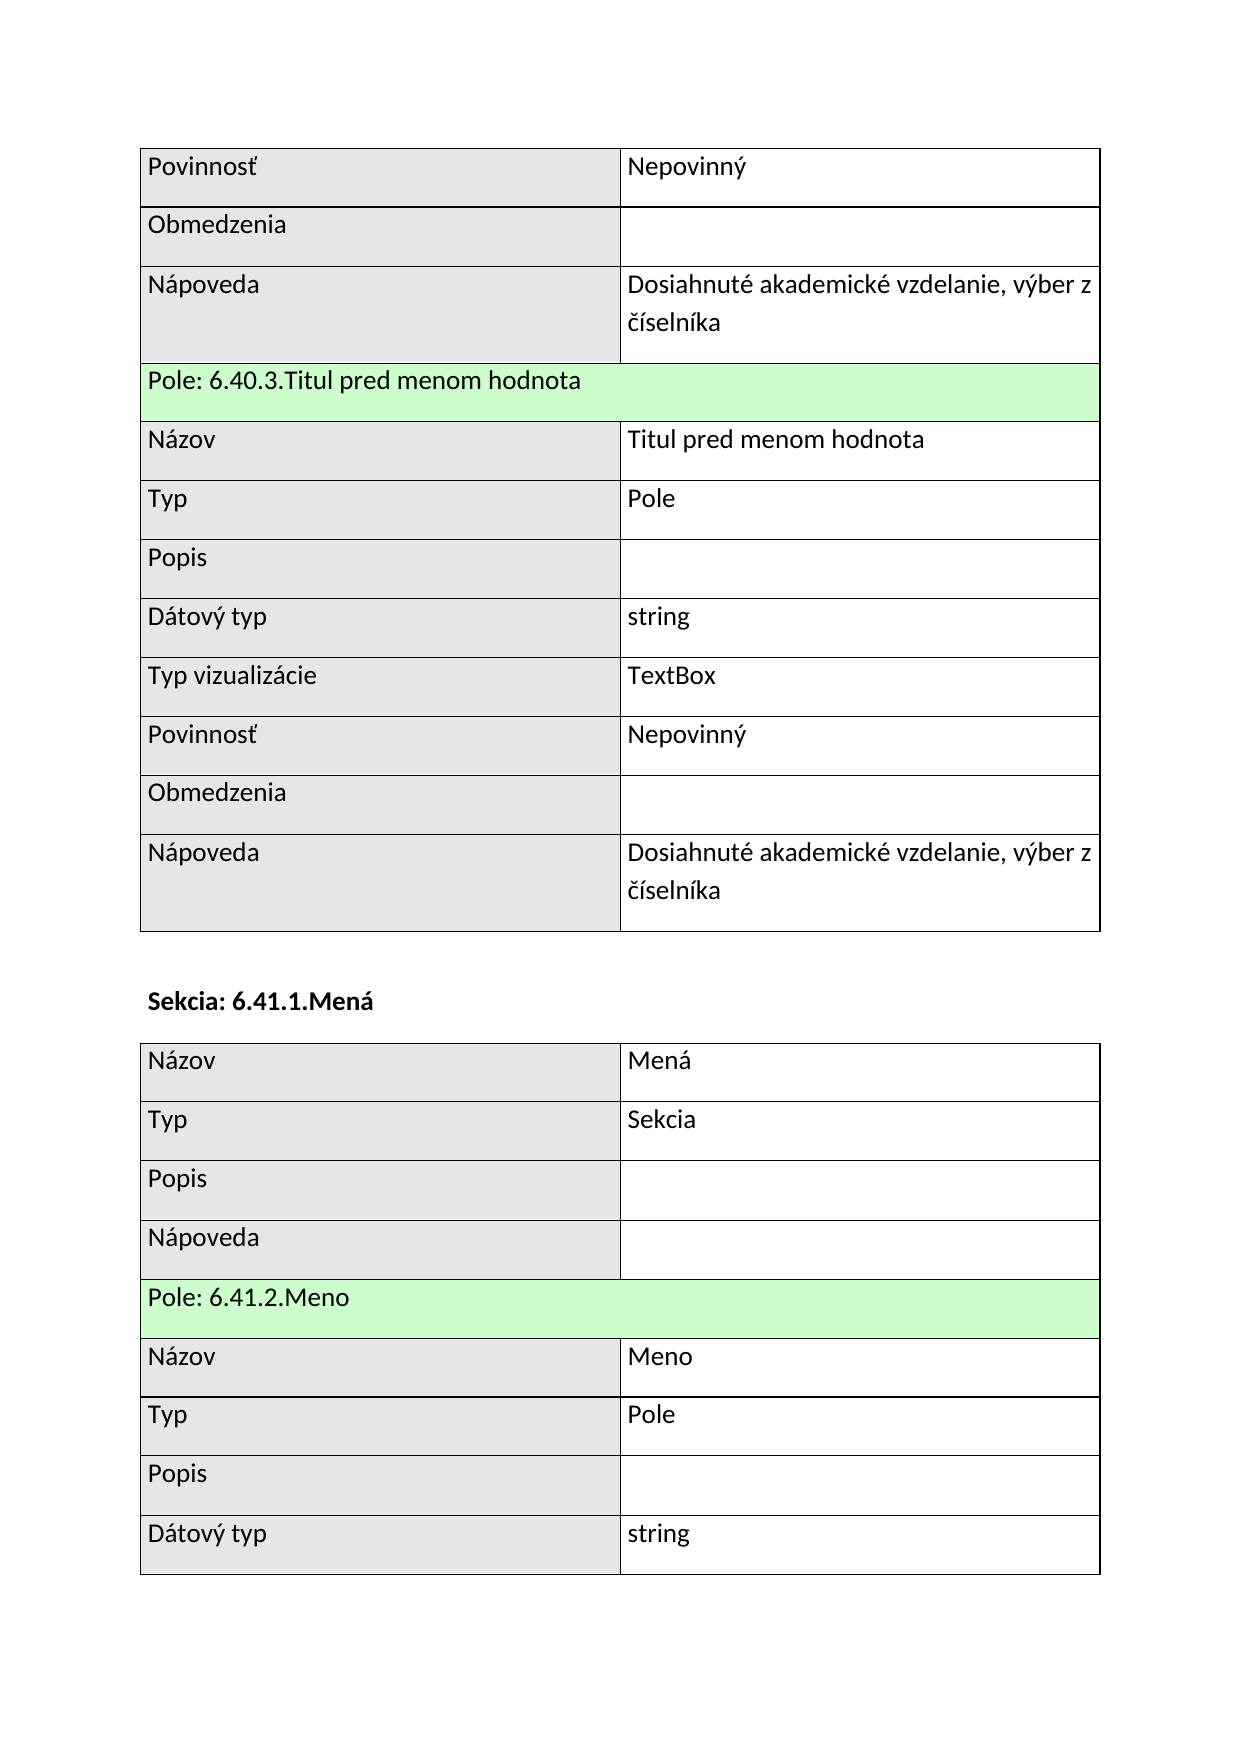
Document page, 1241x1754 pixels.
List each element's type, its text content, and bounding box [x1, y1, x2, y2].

table_cell Obmedzenia [141, 776, 620, 834]
table_cell Meno [621, 1339, 1099, 1396]
table_cell [621, 540, 1099, 598]
table_cell string [621, 599, 1099, 657]
table_cell Nápoveda [141, 1221, 620, 1279]
table_cell Obmedzenia [141, 208, 620, 266]
table_cell Titul pred menom hodnota [621, 422, 1099, 480]
table_cell [621, 1456, 1099, 1515]
table_cell Typ [141, 1102, 620, 1160]
table_cell [621, 208, 1099, 266]
table_cell Nápoveda [141, 267, 620, 362]
table_cell Pole: 6.41.2.Meno [141, 1280, 1099, 1338]
table_cell Typ vizualizácie [141, 658, 620, 716]
table_cell Nepovinný [621, 717, 1099, 774]
table_cell Pole: 6.40.3.Titul pred menom hodnota [141, 364, 1099, 421]
table_cell Povinnosť [141, 149, 620, 206]
table_cell Popis [141, 540, 620, 598]
table_cell [621, 1221, 1099, 1279]
table_cell Dátový typ [141, 599, 620, 657]
table_cell Povinnosť [141, 717, 620, 774]
table_cell [621, 1161, 1099, 1219]
table_cell Popis [141, 1161, 620, 1219]
table_cell Názov [141, 422, 620, 480]
table_cell Popis [141, 1456, 620, 1515]
table_cell Pole [621, 1398, 1099, 1455]
table_cell TextBox [621, 658, 1099, 716]
table_cell Sekcia [621, 1102, 1099, 1160]
text Sekcia: 6.41.1.Mená [148, 984, 1093, 1017]
table_cell Nápoveda [141, 835, 620, 931]
table_cell string [621, 1516, 1099, 1573]
table_cell Názov [141, 1339, 620, 1396]
table_cell Dátový typ [141, 1516, 620, 1573]
table_cell Pole [621, 481, 1099, 539]
table_cell [621, 776, 1099, 834]
table_cell Dosiahnuté akademické vzdelanie, výber z číselníka [621, 835, 1099, 931]
table_cell Typ [141, 1398, 620, 1455]
table_cell Typ [141, 481, 620, 539]
table_header Názov [141, 1044, 620, 1101]
table_cell Nepovinný [621, 149, 1099, 206]
table_header Mená [621, 1044, 1099, 1101]
table_cell Dosiahnuté akademické vzdelanie, výber z číselníka [621, 267, 1099, 362]
